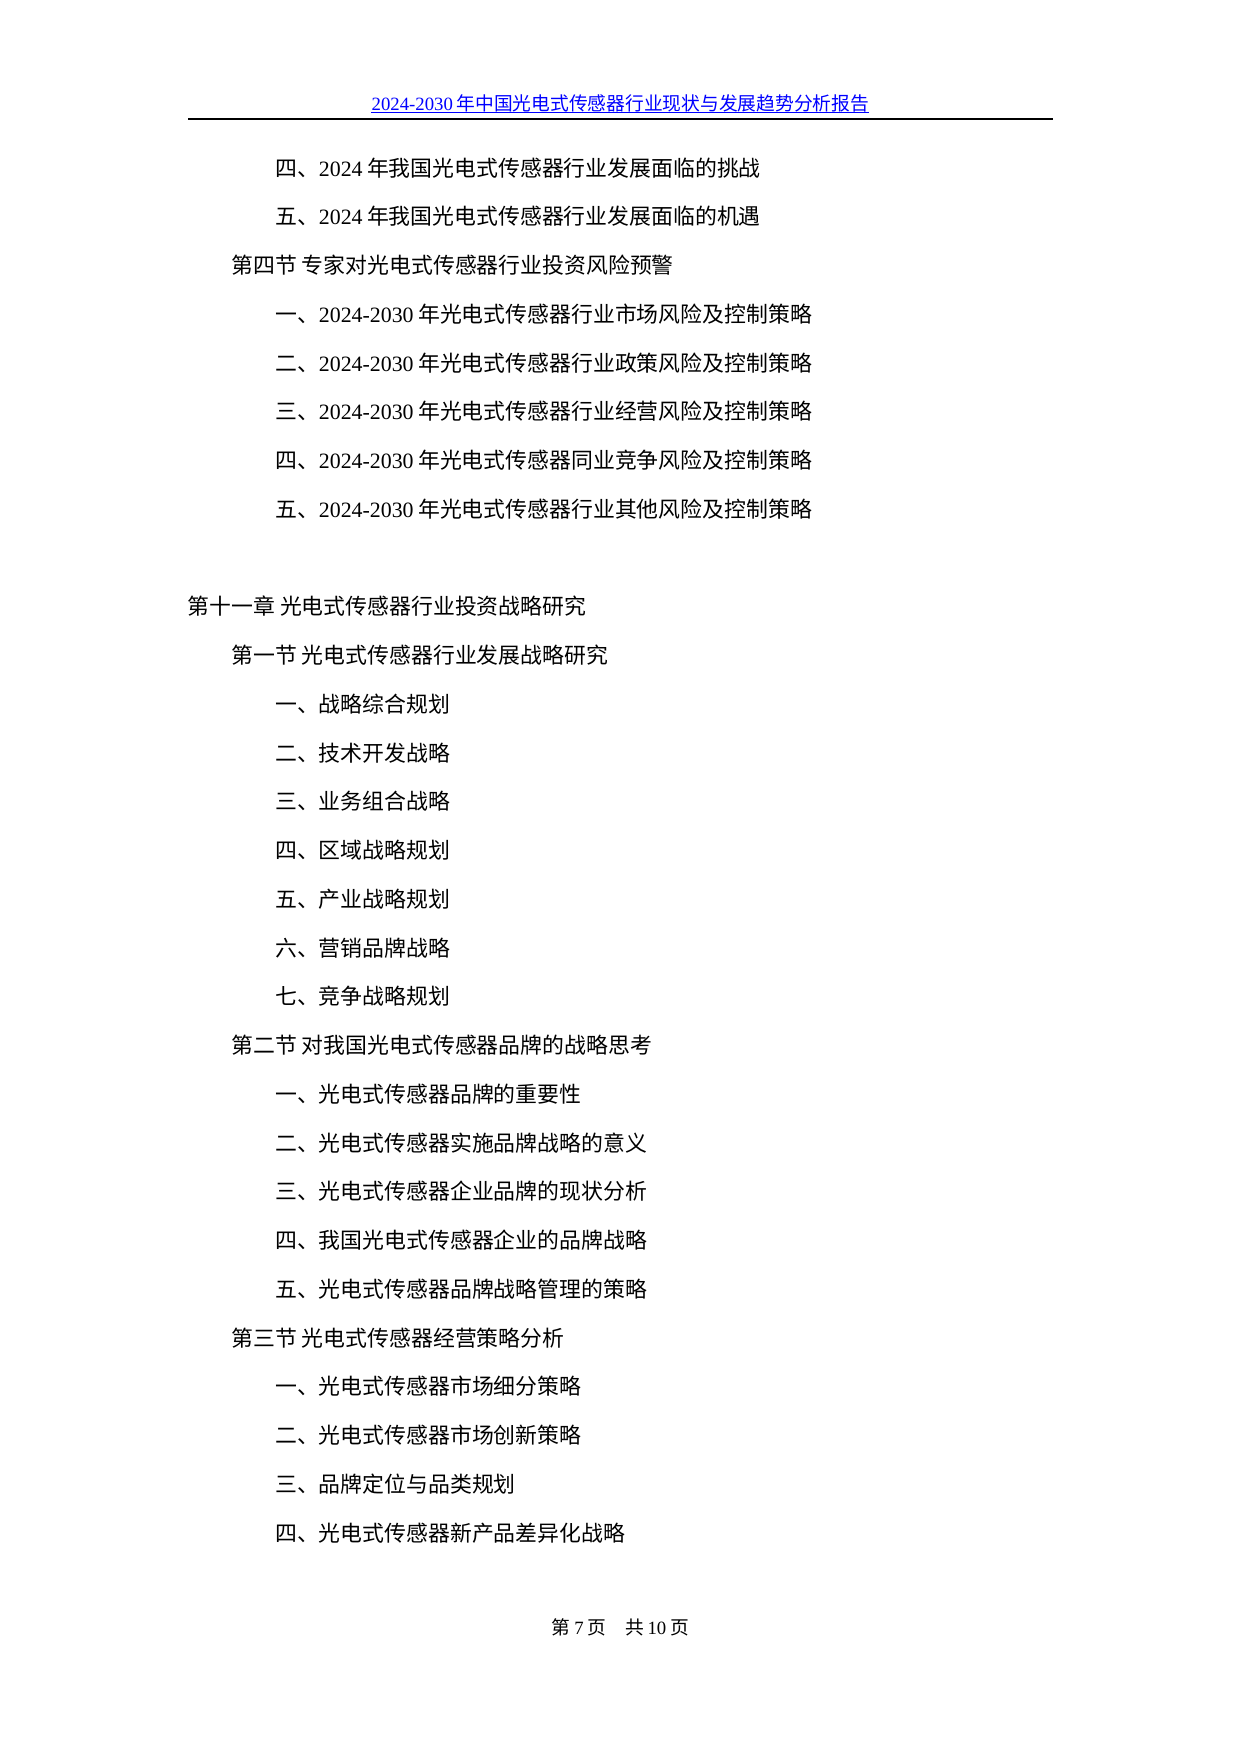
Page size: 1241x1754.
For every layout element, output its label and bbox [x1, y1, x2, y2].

text [187, 150, 1053, 1548]
